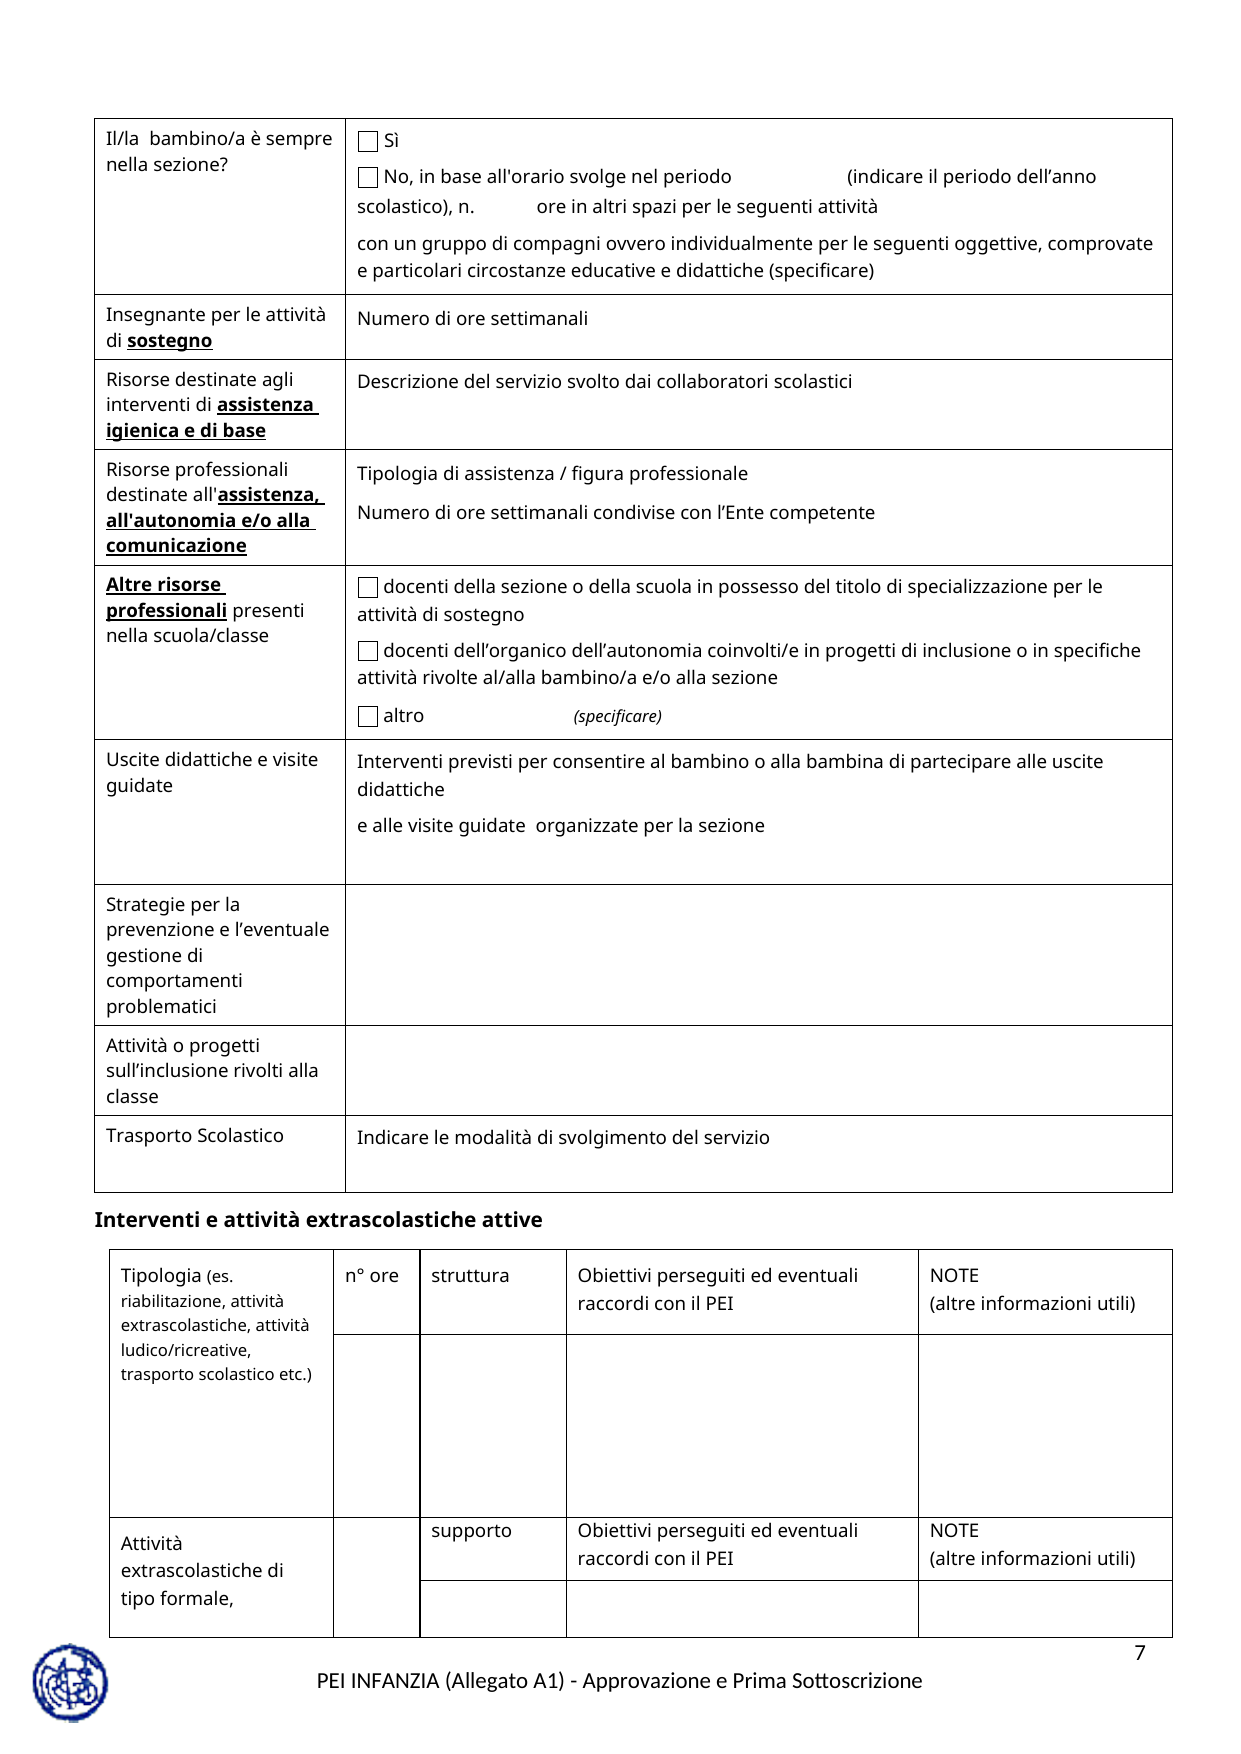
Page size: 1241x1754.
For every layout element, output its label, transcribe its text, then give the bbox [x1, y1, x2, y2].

table_cell Interventi previsti per consentire al bambino o alla bambina di partecipare alle uscite didattiche e alle visite guidate organizzate per la sezione [346, 740, 1172, 884]
table_cell [567, 1335, 918, 1517]
table_cell Strategie per la prevenzione e l’eventuale gestione di comportamenti problematici [95, 885, 345, 1025]
table_header struttura [421, 1250, 566, 1334]
table_cell Obiettivi perseguiti ed eventuali raccordi con il PEI [567, 1518, 918, 1580]
table_header NOTE (altre informazioni utili) [919, 1250, 1172, 1334]
table_cell Numero di ore settimanali [346, 295, 1172, 359]
table_cell [421, 1581, 566, 1637]
table_cell [567, 1581, 918, 1637]
table_cell [346, 1026, 1172, 1115]
table_cell Attività extrascolastiche di tipo formale, informale e non formale (es: attività ludico/ricreative, motorie, artistiche, etc.) [110, 1518, 333, 1637]
table_cell [334, 1335, 419, 1517]
table_cell Insegnante per le attività di sostegno [95, 295, 345, 359]
table_header Obiettivi perseguiti ed eventuali raccordi con il PEI [567, 1250, 918, 1334]
table_cell NOTE (altre informazioni utili) [919, 1518, 1172, 1580]
table_cell [919, 1335, 1172, 1517]
table_cell Altre risorse professionali presenti nella scuola/classe [95, 566, 345, 739]
table_cell [421, 1335, 566, 1517]
table_cell [346, 885, 1172, 1025]
table_cell Uscite didattiche e visite guidate [95, 740, 345, 884]
table_cell Risorse destinate agli interventi di assistenza igienica e di base [95, 360, 345, 449]
table_header n° ore [334, 1250, 419, 1334]
table_cell Attività o progetti sull’inclusione rivolti alla classe [95, 1026, 345, 1115]
table_cell Il/la bambino/a è sempre nella sezione? [95, 119, 345, 294]
table_cell Risorse professionali destinate all'assistenza, all'autonomia e/o alla comunicazione [95, 450, 345, 564]
table_cell docenti della sezione o della scuola in possesso del titolo di specializzazione per le attività di sostegno docenti dell’organico dell’autonomia coinvolti/e in progetti di inclusione o in specifiche attività rivolte al/alla bambino/a e/o alla sezione altro (specificare) [346, 566, 1172, 739]
table_cell Sì No, in base all'orario svolge nel periodo (indicare il periodo dell’anno scolastico), n. ore in altri spazi per le seguenti attività con un gruppo di compagni ovvero individualmente per le seguenti oggettive, comprovate e particolari circostanze educative e didattiche (specificare) [346, 119, 1172, 294]
picture [31, 1643, 111, 1723]
table_header Tipologia (es. riabilitazione, attività extrascolastiche, attività ludico/ricreative, trasporto scolastico etc.) [110, 1250, 333, 1517]
table_cell [334, 1518, 419, 1637]
table_cell [919, 1581, 1172, 1637]
text Interventi e attività extrascolastiche attive [94, 1206, 1146, 1234]
table_cell supporto [421, 1518, 566, 1580]
table_cell Indicare le modalità di svolgimento del servizio [346, 1116, 1172, 1192]
table_cell Descrizione del servizio svolto dai collaboratori scolastici [346, 360, 1172, 449]
table_cell Tipologia di assistenza / figura professionale Numero di ore settimanali condivise con l’Ente competente [346, 450, 1172, 564]
table_cell Trasporto Scolastico [95, 1116, 345, 1192]
